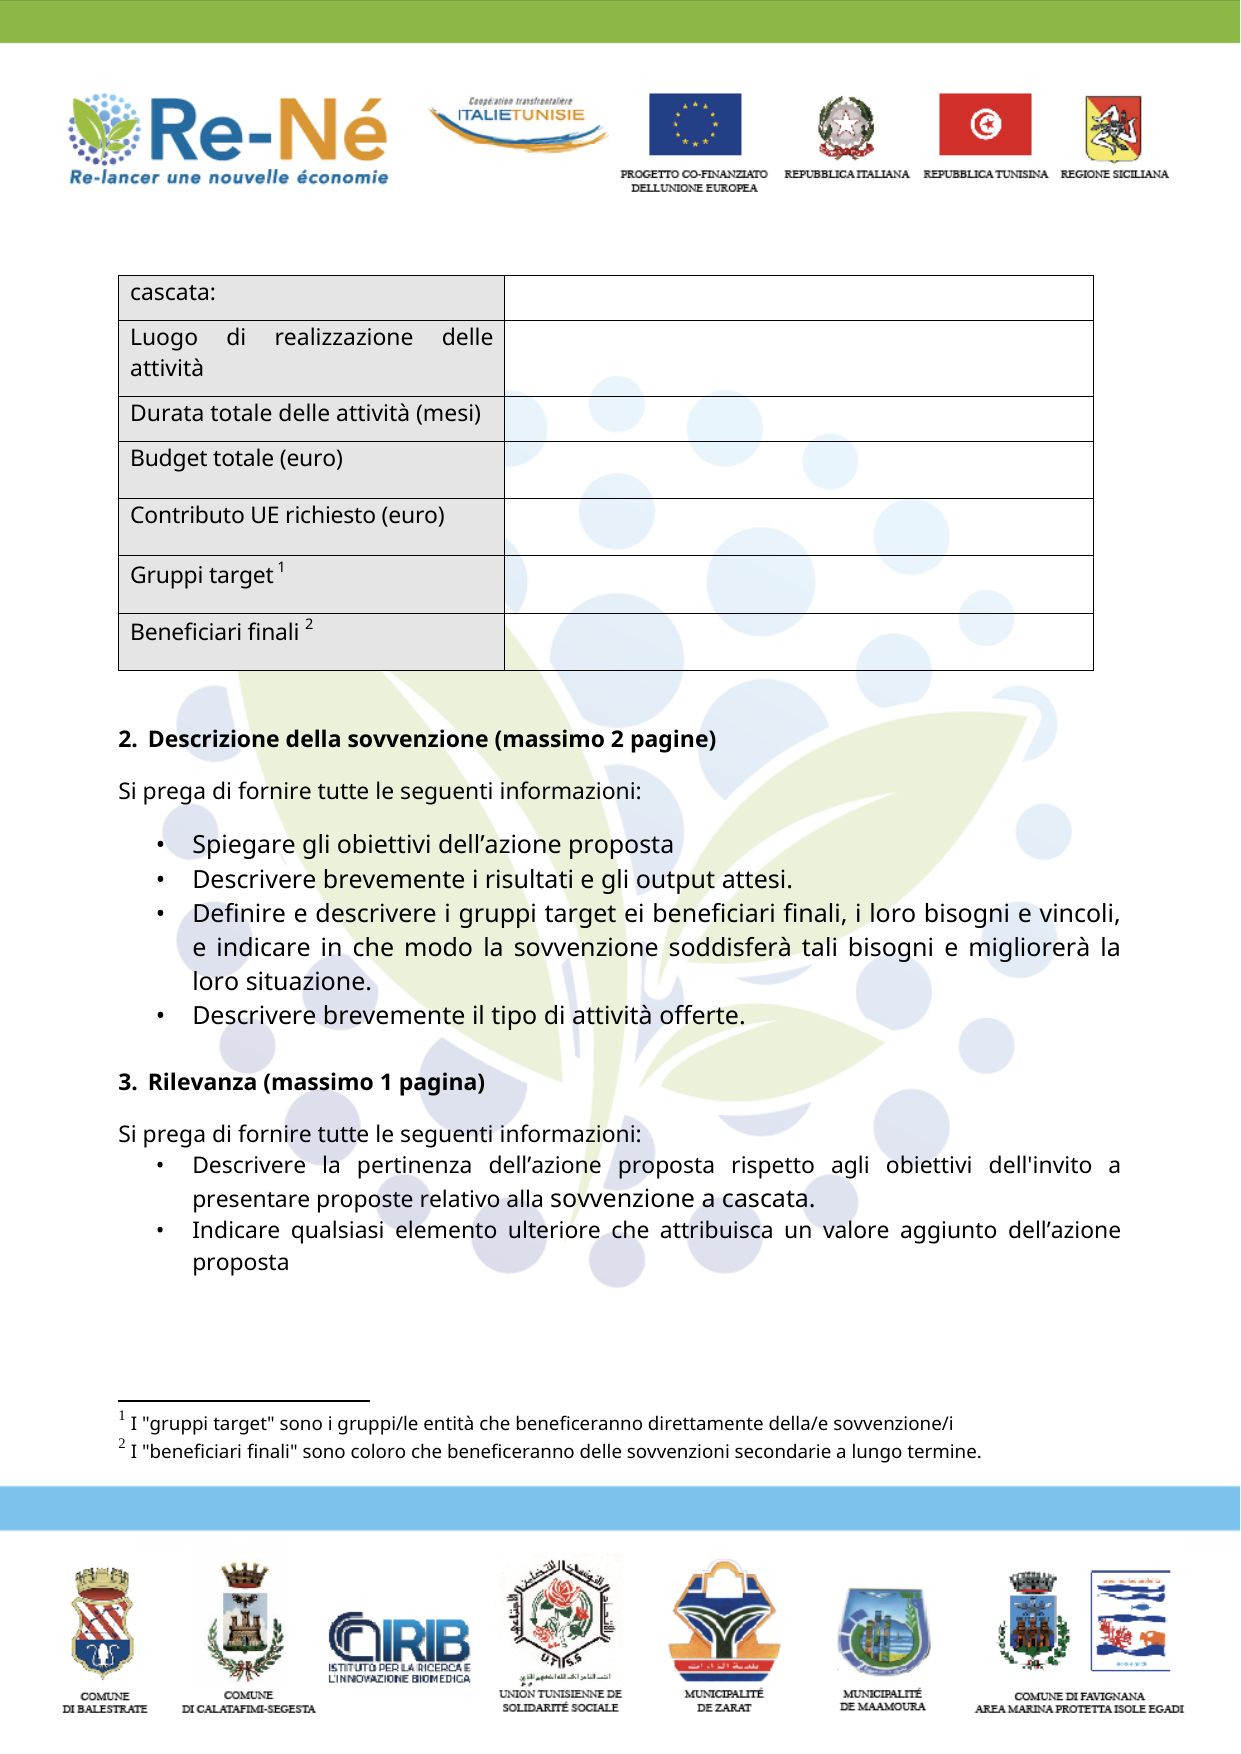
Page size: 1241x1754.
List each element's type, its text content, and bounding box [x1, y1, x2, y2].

text Si prega di fornire tutte le seguenti informazioni: [118, 775, 1122, 806]
table_cell [505, 321, 1093, 396]
table_header [505, 276, 1093, 320]
picture [0, 0, 1241, 1742]
table_cell [505, 614, 1093, 670]
table_cell [505, 442, 1093, 498]
list Spiegare gli obiettivi dell’azione proposta [156, 827, 1122, 861]
text Si prega di fornire tutte le seguenti informazioni: [118, 1118, 1122, 1149]
list Descrizione della sovvenzione (massimo 2 pagine) [118, 723, 1122, 754]
list Descrivere la pertinenza dell’azione proposta rispetto agli obiettivi dell'invito a presentare proposte relativo alla sovvenzione a cascata. [156, 1149, 1122, 1214]
table_cell Durata totale delle attività (mesi) [119, 397, 504, 441]
table_cell Gruppi target [119, 556, 504, 613]
list Descrivere brevemente il tipo di attività offerte. [156, 997, 1122, 1032]
table_cell Contributo UE richiesto (euro) [119, 499, 504, 555]
list Descrivere brevemente i risultati e gli output attesi. [156, 861, 1122, 895]
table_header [119, 276, 504, 320]
table_cell [505, 397, 1093, 441]
table_cell Budget totale (euro) [119, 442, 504, 498]
table_cell [505, 556, 1093, 613]
list Definire e descrivere i gruppi target ei beneficiari finali, i loro bisogni e vincoli, e indicare in che modo la sovvenzione soddisferà tali bisogni e migliorerà la loro situazione. [156, 895, 1122, 997]
table_cell [505, 499, 1093, 555]
table_cell Luogo di realizzazione delle attività [119, 321, 504, 396]
list Indicare qualsiasi elemento ulteriore che attribuisca un valore aggiunto dell’azione proposta [156, 1214, 1122, 1277]
text 3. Rilevanza (massimo 1 pagina) [118, 1066, 1122, 1097]
table_cell Beneficiari finali [119, 614, 504, 670]
